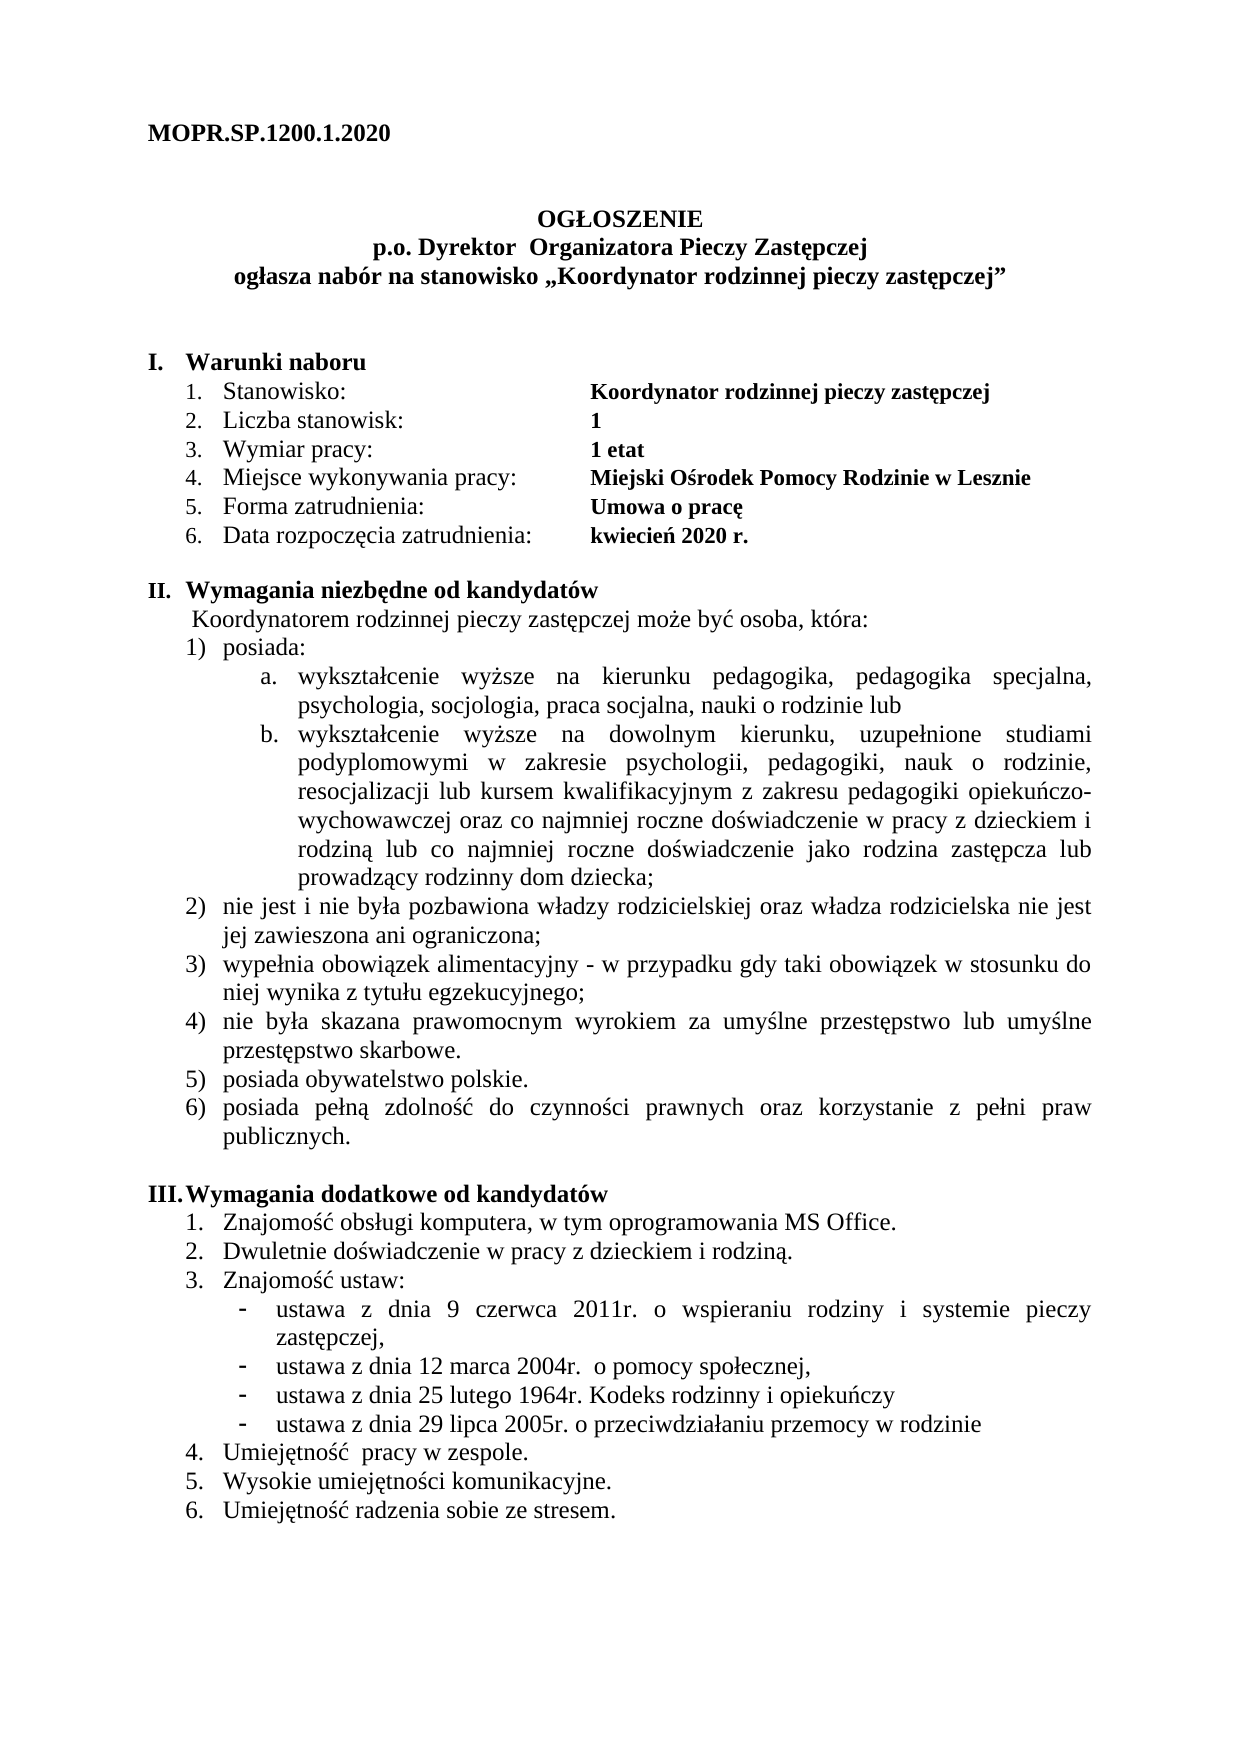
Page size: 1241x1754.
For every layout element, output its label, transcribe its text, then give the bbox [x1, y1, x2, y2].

list Umiejętność radzenia sobie ze stresem. [185, 1495, 1092, 1524]
list Wymiar pracy: 1 etat [185, 434, 1092, 462]
list Znajomość ustaw: [185, 1265, 1092, 1294]
list nie była skazana prawomocnym wyrokiem za umyślne przestępstwo lub umyślne przestępstwo skarbowe. [185, 1006, 1092, 1064]
list ustawa z dnia 29 lipca 2005r. o przeciwdziałaniu przemocy w rodzinie [238, 1409, 1092, 1437]
list wypełnia obowiązek alimentacyjny - w przypadku gdy taki obowiązek w stosunku do niej wynika z tytułu egzekucyjnego; [185, 949, 1092, 1006]
text MOPR.SP.1200.1.2020 [148, 118, 1092, 175]
list Forma zatrudnienia: Umowa o pracę [185, 491, 1092, 520]
list Dwuletnie doświadczenie w pracy z dzieckiem i rodziną. [185, 1236, 1092, 1265]
list Wymagania dodatkowe od kandydatów [148, 1179, 1092, 1207]
list Stanowisko: Koordynator rodzinnej pieczy zastępczej [185, 376, 1092, 405]
text OGŁOSZENIE [148, 204, 1092, 232]
list Umiejętność pracy w zespole. [185, 1437, 1092, 1466]
list Data rozpoczęcia zatrudnienia: kwiecień 2020 r. [185, 520, 1092, 549]
list posiada obywatelstwo polskie. [185, 1064, 1092, 1092]
text Koordynatorem rodzinnej pieczy zastępczej może być osoba, która: [148, 604, 1092, 632]
text p.o. Dyrektor Organizatora Pieczy Zastępczej ogłasza nabór na stanowisko „Koordynator rodzinnej pieczy zastępczej” [148, 232, 1092, 290]
list posiada pełną zdolność do czynności prawnych oraz korzystanie z pełni praw publicznych. [185, 1092, 1092, 1150]
list Liczba stanowisk: 1 [185, 405, 1092, 434]
list nie jest i nie była pozbawiona władzy rodzicielskiej oraz władza rodzicielska nie jest jej zawieszona ani ograniczona; [185, 891, 1092, 949]
list Wysokie umiejętności komunikacyjne. [185, 1466, 1092, 1495]
list Warunki naboru [148, 347, 1092, 376]
list ustawa z dnia 12 marca 2004r. o pomocy społecznej, [238, 1351, 1092, 1380]
list wykształcenie wyższe na kierunku pedagogika, pedagogika specjalna, psychologia, socjologia, praca socjalna, nauki o rodzinie lub [260, 661, 1092, 719]
list Znajomość obsługi komputera, w tym oprogramowania MS Office. [185, 1207, 1092, 1236]
list Wymagania niezbędne od kandydatów [148, 575, 1092, 604]
list ustawa z dnia 25 lutego 1964r. Kodeks rodzinny i opiekuńczy [238, 1380, 1092, 1409]
list posiada: [185, 632, 1092, 661]
list Miejsce wykonywania pracy: Miejski Ośrodek Pomocy Rodzinie w Lesznie [185, 462, 1092, 491]
list wykształcenie wyższe na dowolnym kierunku, uzupełnione studiami podyplomowymi w zakresie psychologii, pedagogiki, nauk o rodzinie, resocjalizacji lub kursem kwalifikacyjnym z zakresu pedagogiki opiekuńczo-wychowawczej oraz co najmniej roczne doświadczenie w pracy z dzieckiem i rodziną lub co najmniej roczne doświadczenie jako rodzina zastępcza lub prowadzący rodzinny dom dziecka; [260, 719, 1092, 891]
list ustawa z dnia 9 czerwca 2011r. o wspieraniu rodziny i systemie pieczy zastępczej, [238, 1294, 1092, 1351]
